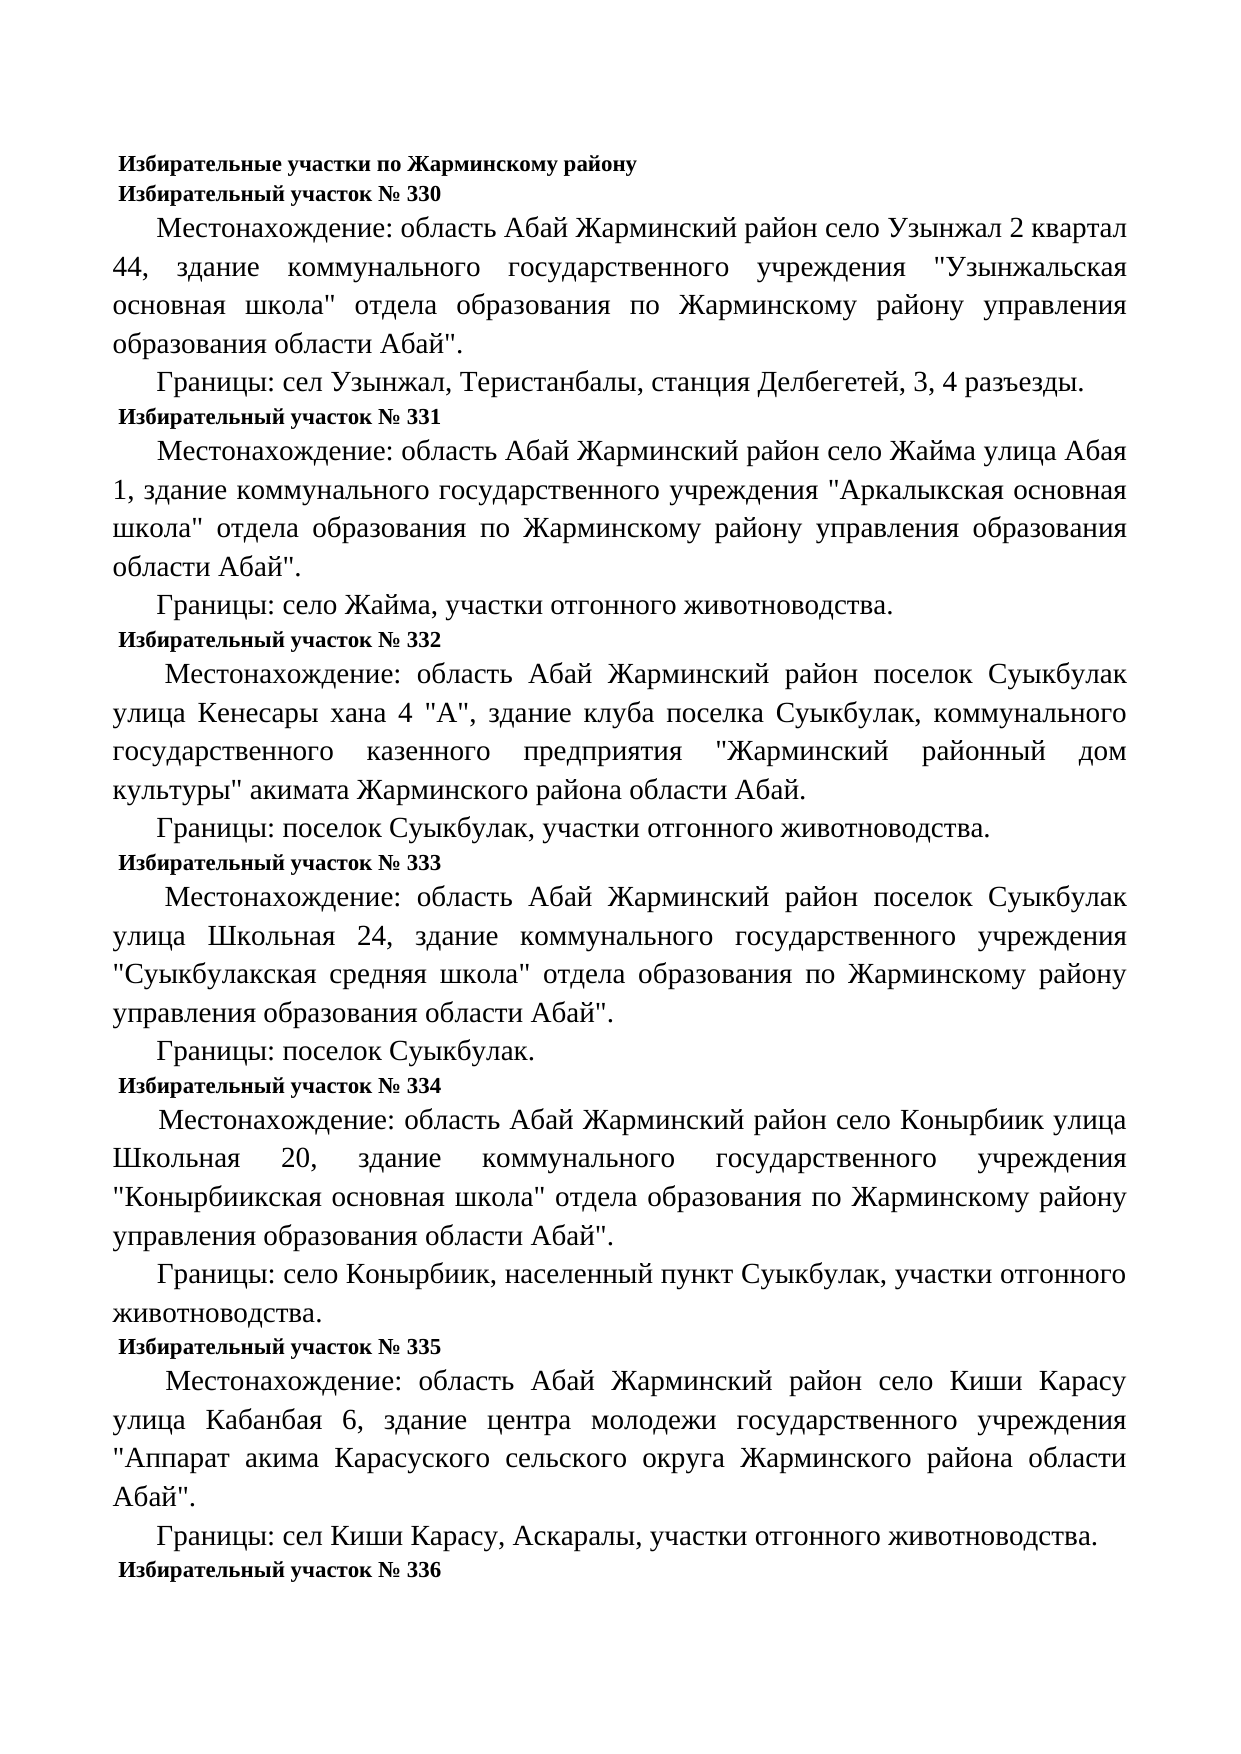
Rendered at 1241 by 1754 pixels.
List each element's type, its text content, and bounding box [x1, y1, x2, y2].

text Местонахождение: область Абай Жарминский район село Узынжал 2 квартал 44, здание коммунального государственного учреждения "Узынжальская основная школа" отдела образования по Жарминскому району управления образования области Абай". [112, 210, 1128, 359]
text Местонахождение: область Абай Жарминский район поселок Суыкбулак улица Школьная 24, здание коммунального государственного учреждения "Суыкбулакская средняя школа" отдела образования по Жарминскому району управления образования области Абай". [112, 879, 1128, 1028]
text Избирательный участок № 333 [112, 849, 1128, 875]
text Границы: сел Киши Карасу, Аскаралы, участки отгонного животноводства. [112, 1518, 1128, 1551]
text Границы: поселок Суыкбулак, участки отгонного животноводства. [112, 810, 1128, 844]
text Границы: сел Узынжал, Теристанбалы, станция Делбегетей, 3, 4 разъезды. [112, 364, 1128, 398]
text Местонахождение: область Абай Жарминский район село Конырбиик улица Школьная 20, здание коммунального государственного учреждения "Конырбиикская основная школа" отдела образования по Жарминскому району управления образования области Абай". [112, 1102, 1128, 1251]
text Избирательный участок № 332 [112, 626, 1128, 652]
text Местонахождение: область Абай Жарминский район поселок Суыкбулак улица Кенесары хана 4 "А", здание клуба поселка Суыкбулак, коммунального государственного казенного предприятия "Жарминский районный дом культуры" акимата Жарминского района области Абай. [112, 656, 1128, 805]
text Границы: село Жайма, участки отгонного животноводства. [112, 587, 1128, 621]
text Избирательные участки по Жарминскому району [112, 150, 1128, 176]
text Границы: село Конырбиик, населенный пункт Суыкбулак, участки отгонного животноводства. [112, 1256, 1128, 1328]
text Местонахождение: область Абай Жарминский район село Киши Карасу улица Кабанбая 6, здание центра молодежи государственного учреждения "Аппарат акима Карасуского сельского округа Жарминского района области Абай". [112, 1363, 1128, 1513]
text Избирательный участок № 331 [112, 403, 1128, 429]
text Границы: поселок Суыкбулак. [112, 1033, 1128, 1067]
text Избирательный участок № 334 [112, 1072, 1128, 1098]
text Местонахождение: область Абай Жарминский район село Жайма улица Абая 1, здание коммунального государственного учреждения "Аркалыкская основная школа" отдела образования по Жарминскому району управления образования области Абай". [112, 433, 1128, 582]
text Избирательный участок № 330 [112, 180, 1128, 207]
text Избирательный участок № 336 [112, 1556, 1128, 1583]
text Избирательный участок № 335 [112, 1333, 1128, 1360]
